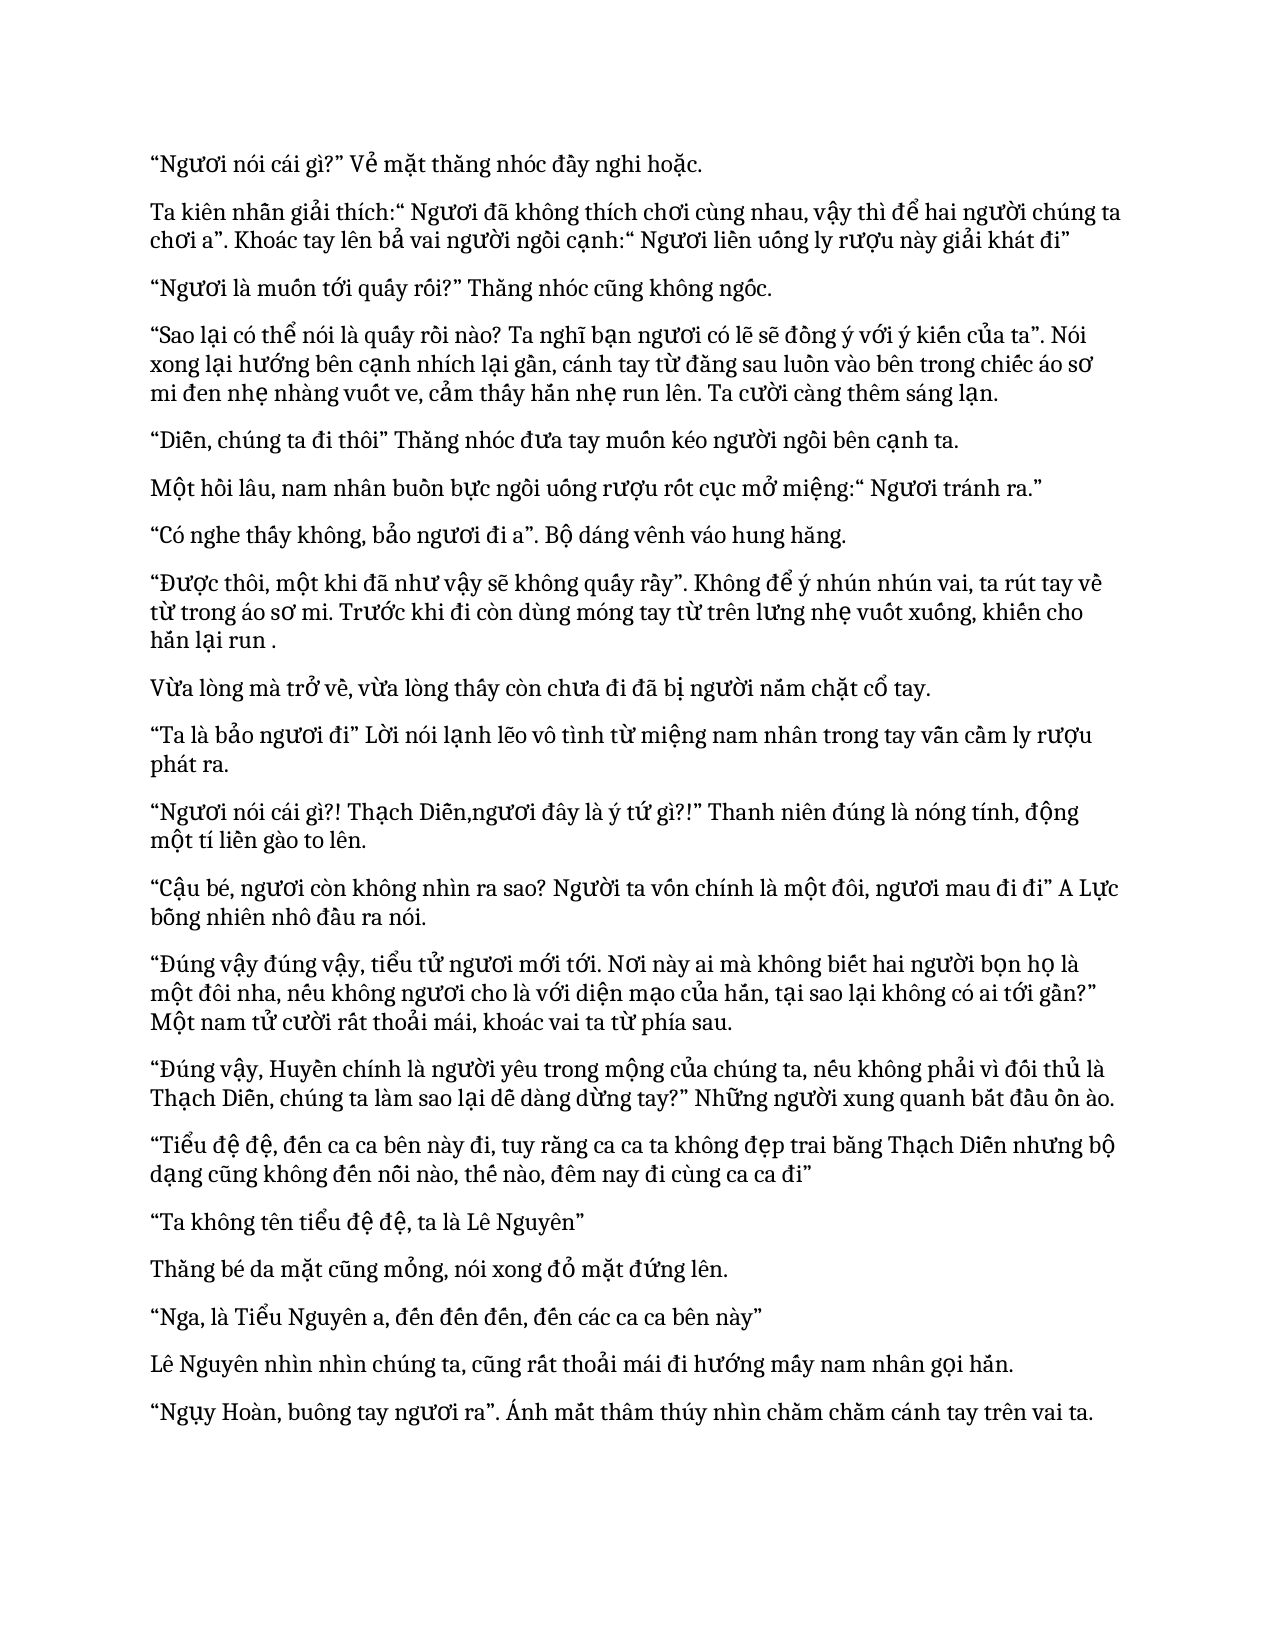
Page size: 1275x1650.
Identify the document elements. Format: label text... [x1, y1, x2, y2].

text Vừa lòng mà trở về, vừa lòng thấy còn chưa đi đã bị người nắm chặt cổ tay. [150, 674, 1125, 702]
text Lê Nguyên nhìn nhìn chúng ta, cũng rất thoải mái đi hướng mấy nam nhân gọi hắn. [150, 1350, 1125, 1379]
text “Đúng vậy, Huyền chính là người yêu trong mộng của chúng ta, nếu không phải vì đối thủ là Thạch Diễn, chúng ta làm sao lại dễ dàng dừng tay?” Những người xung quanh bắt đầu ồn ào. [150, 1055, 1125, 1112]
text “Đúng vậy đúng vậy, tiểu tử ngươi mới tới. Nơi này ai mà không biết hai người bọn họ là một đôi nha, nếu không ngươi cho là với diện mạo của hắn, tại sao lại không có ai tới gần?” Một nam tử cười rất thoải mái, khoác vai ta từ phía sau. [150, 950, 1125, 1036]
text “Ta là bảo ngươi đi” Lời nói lạnh lẽo vô tình từ miệng nam nhân trong tay vẫn cầm ly rượu phát ra. [150, 721, 1125, 779]
text “Tiểu đệ đệ, đến ca ca bên này đi, tuy rằng ca ca ta không đẹp trai bằng Thạch Diễn nhưng bộ dạng cũng không đến nỗi nào, thế nào, đêm nay đi cùng ca ca đi” [150, 1131, 1125, 1189]
text “Sao lại có thể nói là quấy rồi nào? Ta nghĩ bạn ngươi có lẽ sẽ đồng ý với ý kiến của ta”. Nói xong lại hướng bên cạnh nhích lại gần, cánh tay từ đằng sau luồn vào bên trong chiếc áo sơ mi đen nhẹ nhàng vuốt ve, cảm thấy hắn nhẹ run lên. Ta cười càng thêm sáng lạn. [150, 321, 1125, 407]
text “Ngươi là muốn tới quấy rối?” Thằng nhóc cũng không ngốc. [150, 274, 1125, 302]
text “Được thôi, một khi đã như vậy sẽ không quấy rầy”. Không để ý nhún nhún vai, ta rút tay về từ trong áo sơ mi. Trước khi đi còn dùng móng tay từ trên lưng nhẹ vuốt xuống, khiến cho hắn lại run . [150, 569, 1125, 655]
text “Ta không tên tiểu đệ đệ, ta là Lê Nguyên” [150, 1207, 1125, 1236]
text Thằng bé da mặt cũng mỏng, nói xong đỏ mặt đứng lên. [150, 1255, 1125, 1284]
text Một hồi lâu, nam nhân buồn bực ngồi uống rượu rốt cục mở miệng:“ Ngươi tránh ra.” [150, 474, 1125, 502]
text “Cậu bé, ngươi còn không nhìn ra sao? Người ta vốn chính là một đôi, ngươi mau đi đi” A Lực bỗng nhiên nhô đầu ra nói. [150, 874, 1125, 931]
text “Diễn, chúng ta đi thôi” Thằng nhóc đưa tay muốn kéo người ngồi bên cạnh ta. [150, 426, 1125, 455]
text “Ngươi nói cái gì?” Vẻ mặt thằng nhóc đầy nghi hoặc. [150, 150, 1125, 179]
text “Nga, là Tiểu Nguyên a, đến đến đến, đến các ca ca bên này” [150, 1302, 1125, 1331]
text “Có nghe thấy không, bảo ngươi đi a”. Bộ dáng vênh váo hung hăng. [150, 521, 1125, 550]
text “Ngụy Hoàn, buông tay ngươi ra”. Ánh mắt thâm thúy nhìn chằm chằm cánh tay trên vai ta. [150, 1397, 1125, 1426]
text “Ngươi nói cái gì?! Thạch Diễn,ngươi đây là ý tứ gì?!” Thanh niên đúng là nóng tính, động một tí liền gào to lên. [150, 797, 1125, 855]
text Ta kiên nhẫn giải thích:“ Ngươi đã không thích chơi cùng nhau, vậy thì để hai người chúng ta chơi a”. Khoác tay lên bả vai người ngồi cạnh:“ Ngươi liền uống ly rượu này giải khát đi” [150, 197, 1125, 255]
